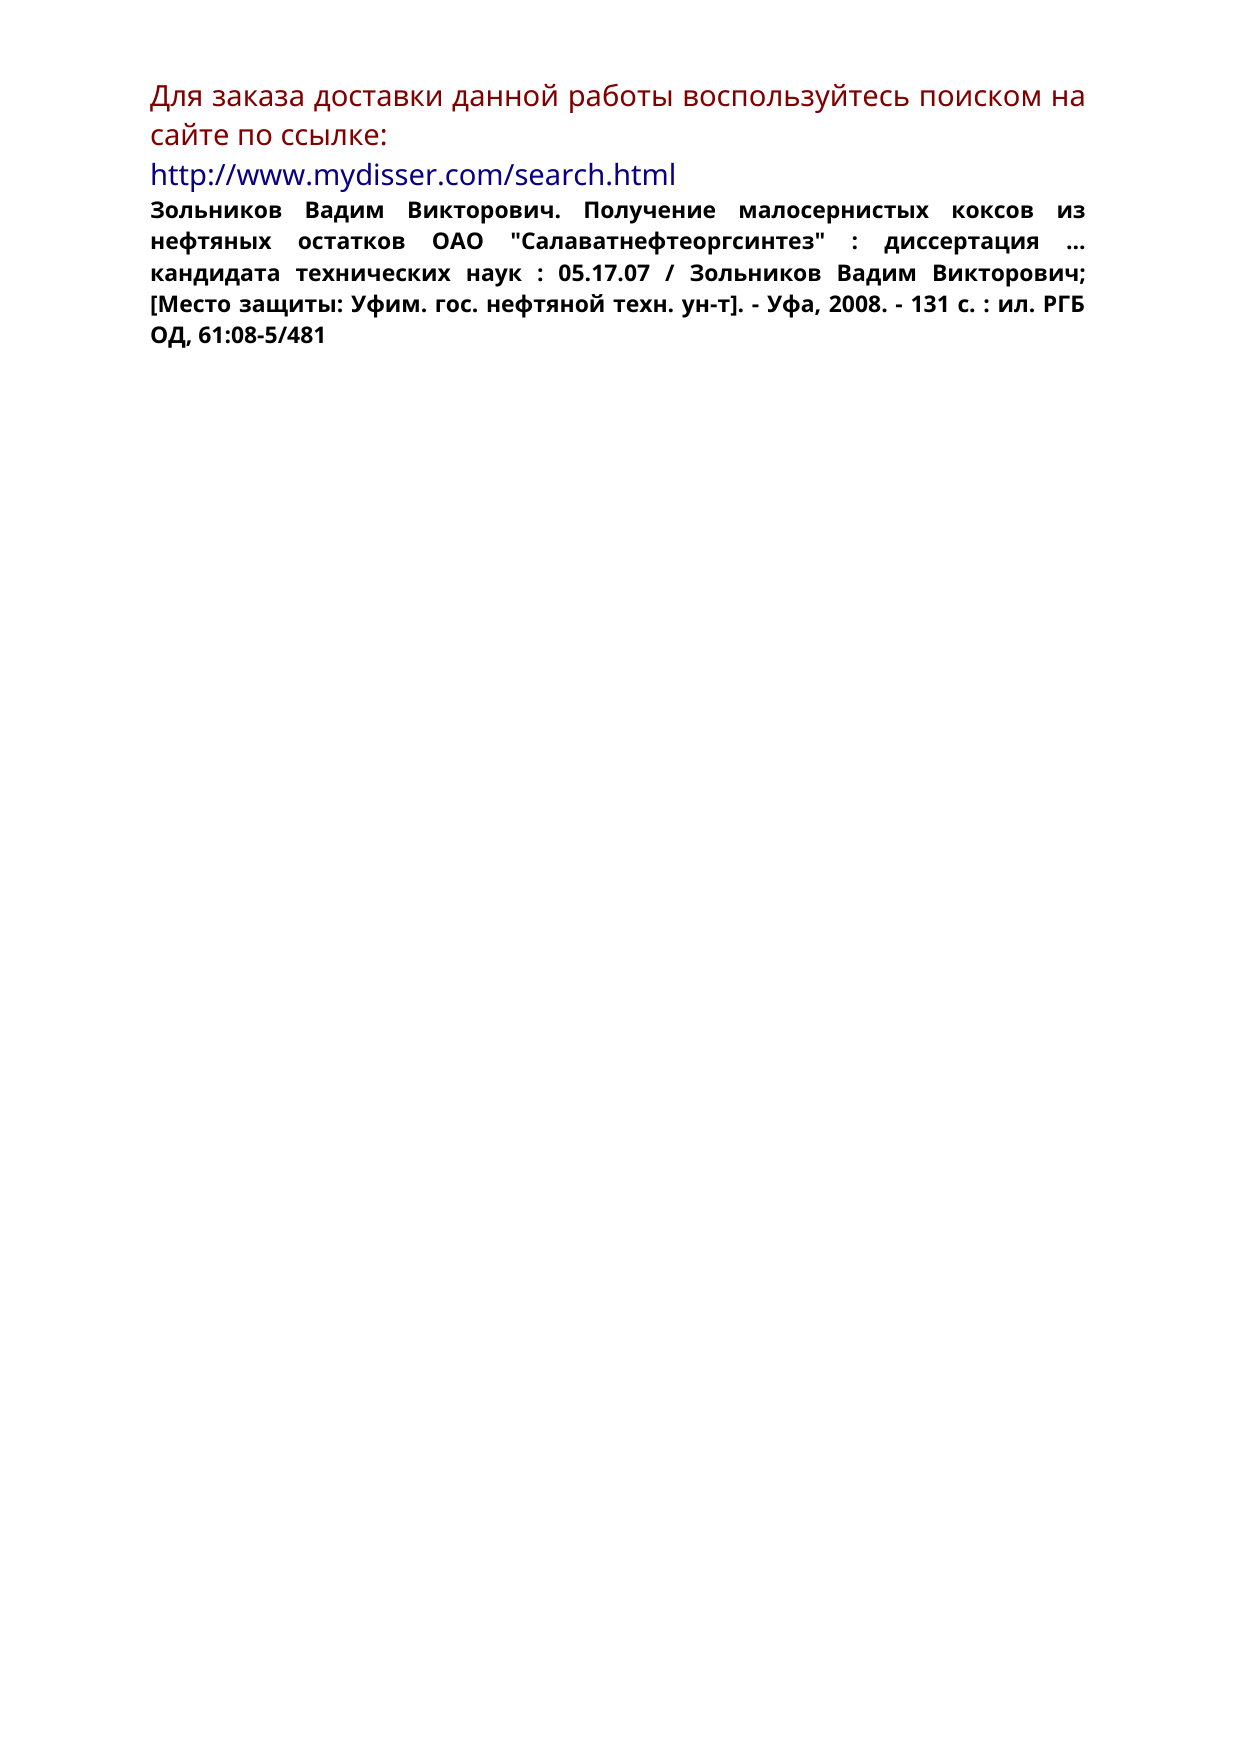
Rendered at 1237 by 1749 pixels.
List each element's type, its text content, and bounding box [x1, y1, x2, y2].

text Зольников Вадим Викторович. Получение малосернистых коксов из нефтяных остатков ОАО "Салаватнефтеоргсинтез" : диссертация ... кандидата технических наук : 05.17.07 / Зольников Вадим Викторович; [Место защиты: Уфим. гос. нефтяной техн. ун-т]. - Уфа, 2008. - 131 с. : ил. РГБ ОД, 61:08-5/481 [150, 194, 1086, 350]
